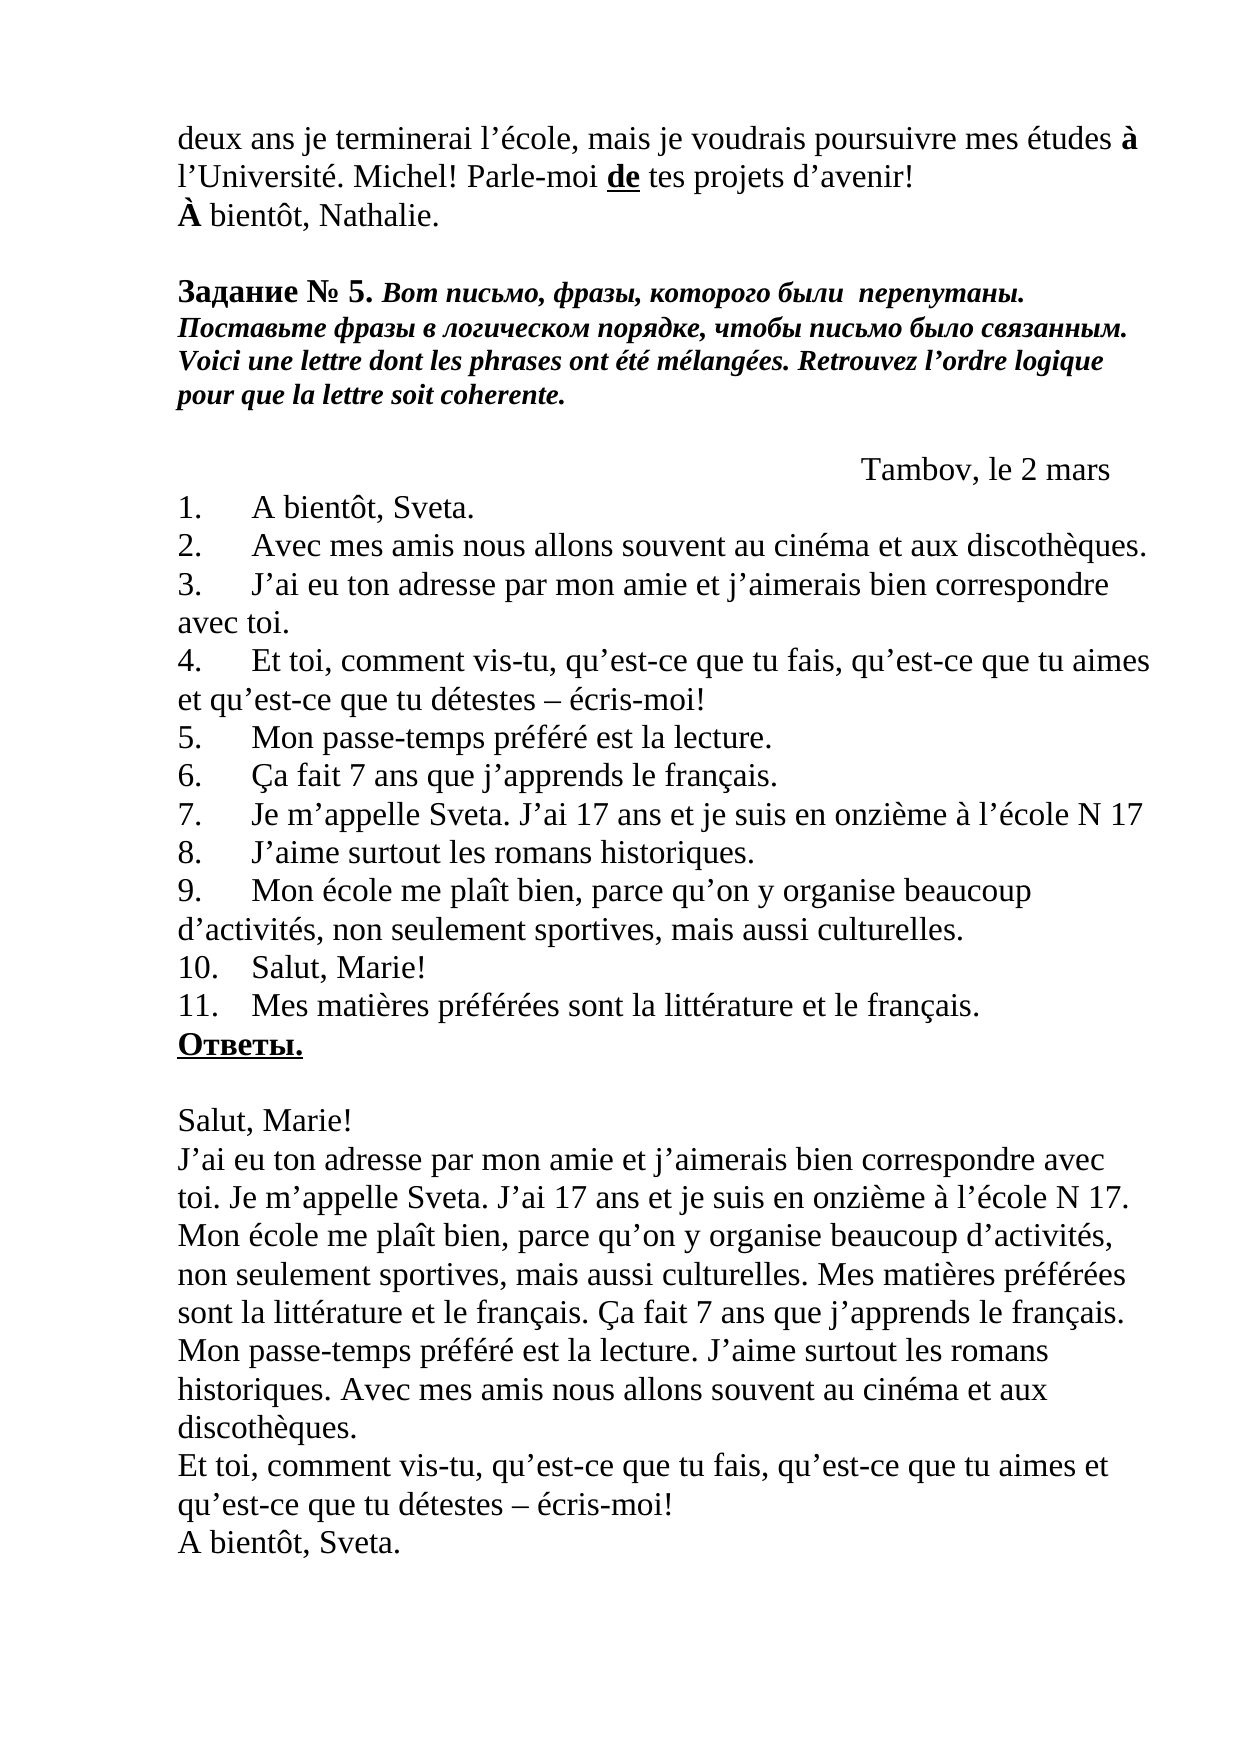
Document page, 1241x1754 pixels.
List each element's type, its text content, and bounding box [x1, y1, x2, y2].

text 7. Je m’appelle Sveta. J’ai 17 ans et je suis en onzième à l’école N 17 [177, 794, 1152, 832]
text Ответы. [177, 1024, 1152, 1062]
text Tambov, le 2 mars [177, 449, 1152, 487]
text 9. Mon école me plaît bien, parce qu’on y organise beaucoup d’activités, non seulement sportives, mais aussi culturelles. [177, 870, 1152, 947]
text 11. Mes matières préférées sont la littérature et le français. [177, 985, 1152, 1024]
text 1. A bientôt, Sveta. [177, 487, 1152, 525]
text 5. Mon passe-temps préféré est la lecture. [177, 717, 1152, 755]
text 2. Avec mes amis nous allons souvent au cinéma et aux discothèques. [177, 525, 1152, 564]
text À bientôt, Nathalie. [177, 195, 1152, 233]
text Mon école me plaît bien, parce qu’on y organise beaucoup d’activités, non seulement sportives, mais aussi culturelles. Mes matières préférées sont la littérature et le français. Ça fait 7 ans que j’apprends le français. Mon passe-temps préféré est la lecture. J’aime surtout les romans historiques. Avec mes amis nous allons souvent au cinéma et aux discothèques. [177, 1215, 1152, 1445]
text 3. J’ai eu ton adresse par mon amie et j’aimerais bien correspondre avec toi. [177, 564, 1152, 640]
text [177, 118, 1152, 195]
text A bientôt, Sveta. [177, 1522, 1152, 1560]
text 4. Et toi, comment vis-tu, qu’est-ce que tu fais, qu’est-ce que tu aimes et qu’est-ce que tu détestes – écris-moi! [177, 640, 1152, 717]
text Et toi, comment vis-tu, qu’est-ce que tu fais, qu’est-ce que tu aimes et qu’est-ce que tu détestes – écris-moi! [177, 1445, 1152, 1522]
text J’ai eu ton adresse par mon amie et j’aimerais bien correspondre avec toi. Je m’appelle Sveta. J’ai 17 ans et je suis en onzième à l’école N 17. [177, 1139, 1152, 1215]
text Voici une lettre dont les phrases ont été mélangées. Retrouvez l’ordre logique pour que la lettre soit coherente. [177, 343, 1152, 410]
text 6. Ça fait 7 ans que j’apprends le français. [177, 755, 1152, 794]
text Salut, Marie! [177, 1100, 1152, 1139]
text 8. J’aime surtout les romans historiques. [177, 832, 1152, 870]
text Задание № 5. Вот письмо, фразы, которого были перепутаны. Поставьте фразы в логическом порядке, чтобы письмо было связанным. [177, 271, 1152, 343]
text 10. Salut, Marie! [177, 947, 1152, 985]
